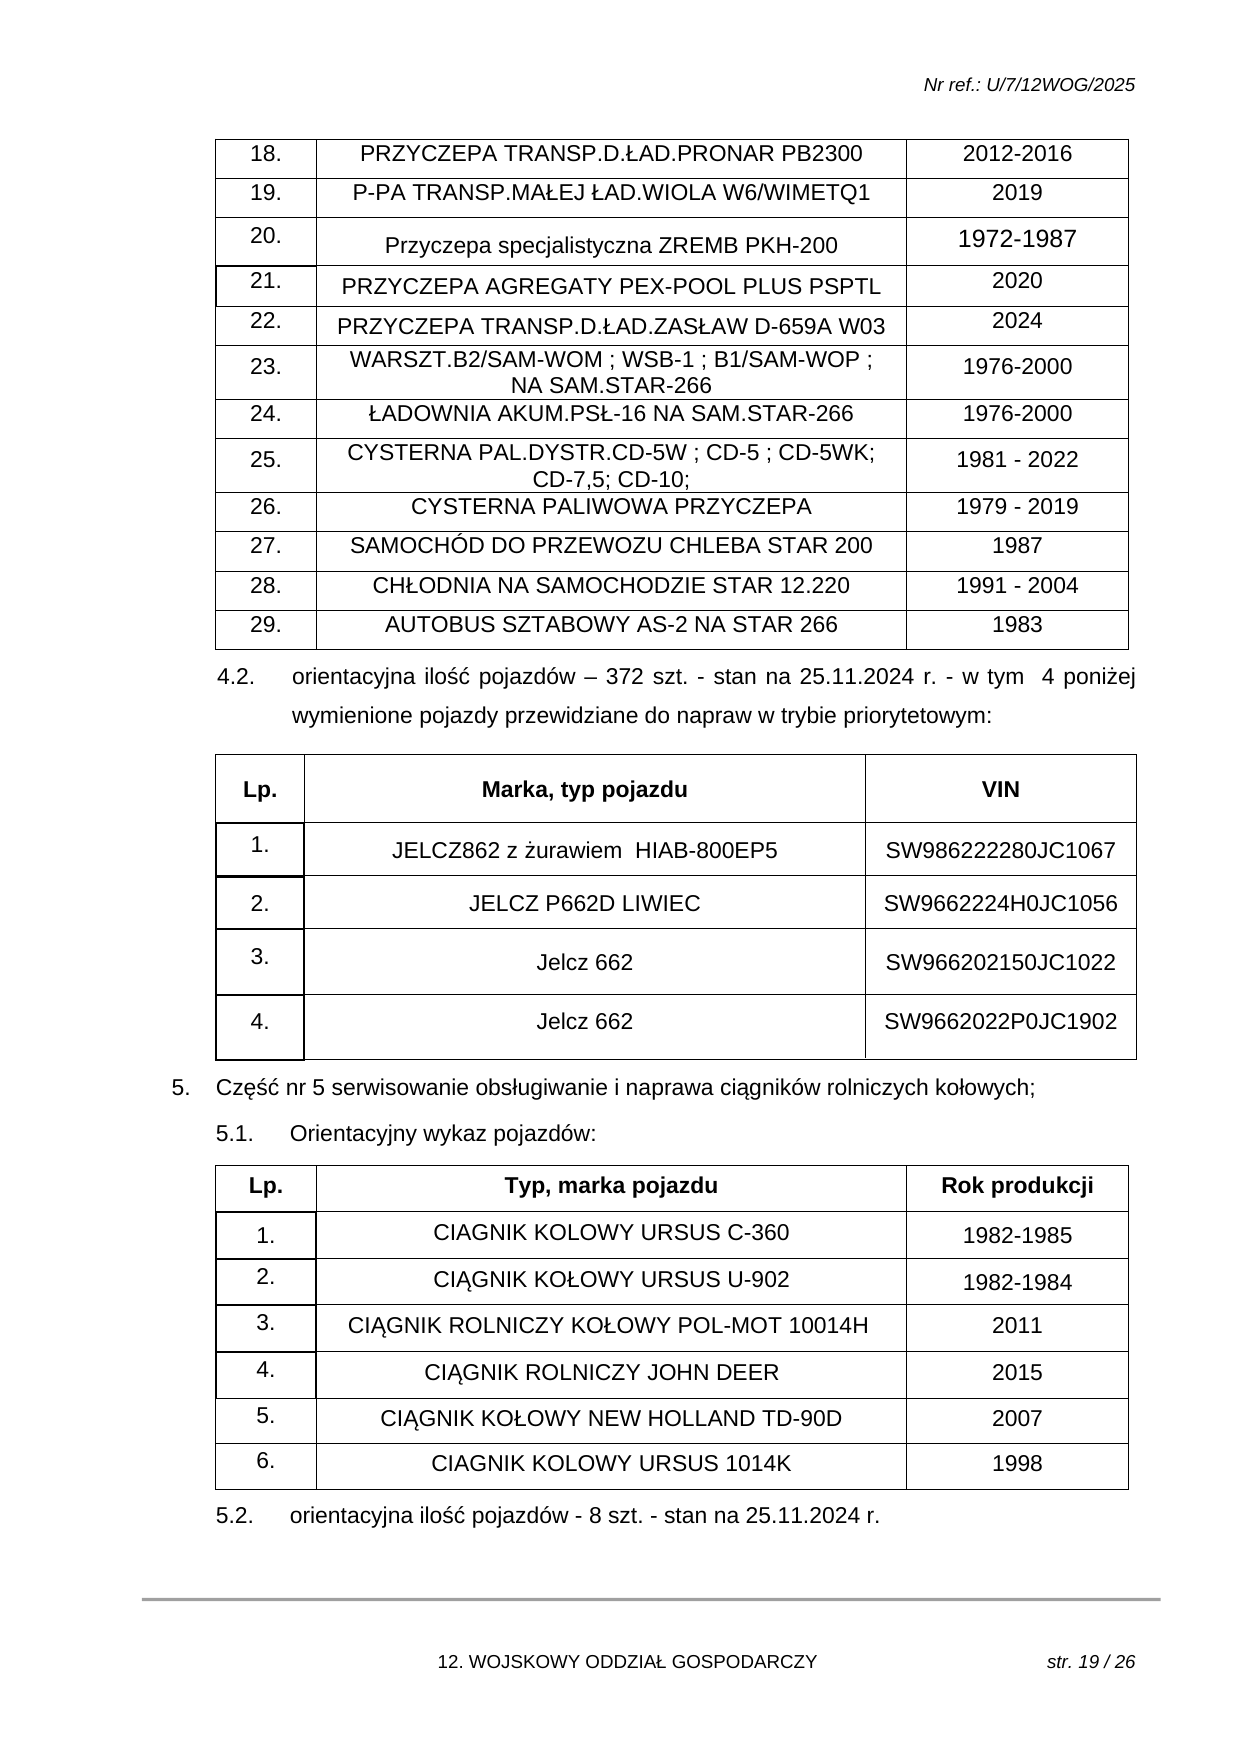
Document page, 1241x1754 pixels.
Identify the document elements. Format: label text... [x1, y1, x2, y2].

table_cell SAMOCHÓD DO PRZEWOZU CHLEBA STAR 200 [317, 532, 906, 571]
table_header Rok produkcji [907, 1166, 1128, 1211]
table_cell 21. [217, 267, 316, 306]
table_cell 1976-2000 [907, 346, 1128, 399]
table_cell 1987 [907, 532, 1128, 571]
table_cell 29. [216, 611, 316, 649]
table_cell SW9662224H0JC1056 [866, 876, 1136, 928]
table_header Lp. [216, 1166, 316, 1211]
table_cell 20. [216, 218, 316, 265]
table_cell P-PA TRANSP.MAŁEJ ŁAD.WIOLA W6/WIMETQ1 [317, 179, 906, 217]
table_cell 25. [216, 439, 316, 492]
table_cell 2024 [907, 307, 1128, 345]
table_cell CYSTERNA PAL.DYSTR.CD-5W ; CD-5 ; CD-5WK; CD-7,5; CD-10; [317, 439, 906, 492]
table_cell SW9662022P0JC1902 [865, 995, 1136, 1059]
table_cell 2. [217, 878, 303, 928]
table_cell 1991 - 2004 [907, 572, 1128, 610]
table_cell 1. [217, 1213, 315, 1257]
list Orientacyjny wykaz pojazdów: [216, 1119, 1137, 1146]
table_cell 1976-2000 [907, 400, 1128, 438]
table_cell 28. [216, 572, 316, 610]
table_cell CIĄGNIK ROLNICZY JOHN DEER [317, 1352, 906, 1397]
table_cell PRZYCZEPA AGREGATY PEX-POOL PLUS PSPTL [317, 266, 906, 306]
table_cell 6. [216, 1444, 316, 1489]
table_cell 3. [217, 1306, 315, 1351]
table_cell 3. [217, 930, 303, 994]
table_cell 2019 [907, 179, 1128, 217]
table_cell 22. [216, 307, 316, 345]
table_cell 1979 - 2019 [907, 493, 1128, 531]
list orientacyjna ilość pojazdów - 8 szt. - stan na 25.11.2024 r. [216, 1502, 1137, 1529]
table_cell 5. [216, 1399, 316, 1443]
table_cell 2011 [907, 1305, 1128, 1351]
table_cell SW966202150JC1022 [866, 929, 1136, 994]
table_cell CIĄGNIK KOŁOWY URSUS U-902 [317, 1259, 906, 1304]
table_cell JELCZ P662D LIWIEC [305, 876, 865, 928]
table_cell CYSTERNA PALIWOWA PRZYCZEPA [317, 493, 906, 531]
table_cell CHŁODNIA NA SAMOCHODZIE STAR 12.220 [317, 572, 906, 610]
table_cell 23. [216, 346, 316, 399]
table_cell 2012-2016 [907, 140, 1128, 178]
table_cell SW986222280JC1067 [866, 823, 1136, 875]
table_cell WARSZT.B2/SAM-WOM ; WSB-1 ; B1/SAM-WOP ; NA SAM.STAR-266 [317, 346, 906, 399]
table_cell 4. [217, 1353, 315, 1397]
table_cell 24. [216, 400, 316, 438]
table_cell 1983 [907, 611, 1128, 649]
table_cell CIĄGNIK KOŁOWY NEW HOLLAND TD-90D [317, 1399, 906, 1443]
table_header VIN [866, 755, 1136, 822]
table_cell 2015 [907, 1352, 1128, 1397]
table_cell 2007 [907, 1399, 1128, 1443]
list Część nr 5 serwisowanie obsługiwanie i naprawa ciągników rolniczych kołowych; [171, 1074, 1137, 1100]
table_cell AUTOBUS SZTABOWY AS-2 NA STAR 266 [317, 611, 906, 649]
table_cell 1982-1984 [907, 1259, 1128, 1304]
table_cell 1972-1987 [907, 218, 1128, 265]
table_cell 26. [216, 493, 316, 531]
table_header Marka, typ pojazdu [305, 755, 865, 822]
table_cell Przyczepa specjalistyczna ZREMB PKH-200 [317, 218, 906, 265]
table_cell PRZYCZEPA TRANSP.D.ŁAD.ZASŁAW D-659A W03 [317, 307, 906, 345]
table_cell 4. [217, 996, 303, 1059]
table_cell CIAGNIK KOLOWY URSUS 1014K [317, 1444, 906, 1489]
table_cell JELCZ862 z żurawiem HIAB-800EP5 [305, 823, 865, 875]
table_cell CIAGNIK KOLOWY URSUS C-360 [317, 1212, 906, 1257]
table_cell Jelcz 662 [305, 995, 865, 1059]
table_cell ŁADOWNIA AKUM.PSŁ-16 NA SAM.STAR-266 [317, 400, 906, 438]
table_cell 27. [216, 532, 316, 571]
table_cell 1998 [907, 1444, 1128, 1489]
table_cell PRZYCZEPA TRANSP.D.ŁAD.PRONAR PB2300 [317, 140, 906, 178]
table_cell 2020 [907, 266, 1128, 306]
table_cell 1982-1985 [907, 1212, 1128, 1257]
table_cell 2. [217, 1260, 315, 1304]
table_cell Jelcz 662 [305, 929, 865, 994]
table_cell 18. [216, 140, 316, 178]
table_cell CIĄGNIK ROLNICZY KOŁOWY POL-MOT 10014H [317, 1305, 906, 1351]
table_header Lp. [216, 755, 304, 822]
table_header Typ, marka pojazdu [317, 1166, 906, 1211]
table_cell 19. [216, 179, 316, 217]
list orientacyjna ilość pojazdów – 372 szt. - stan na 25.11.2024 r. - w tym 4 poniżej wymienione pojazdy przewidziane do napraw w trybie priorytetowym: [217, 663, 1137, 729]
table_cell 1981 - 2022 [907, 439, 1128, 492]
table_cell 1. [217, 824, 303, 875]
